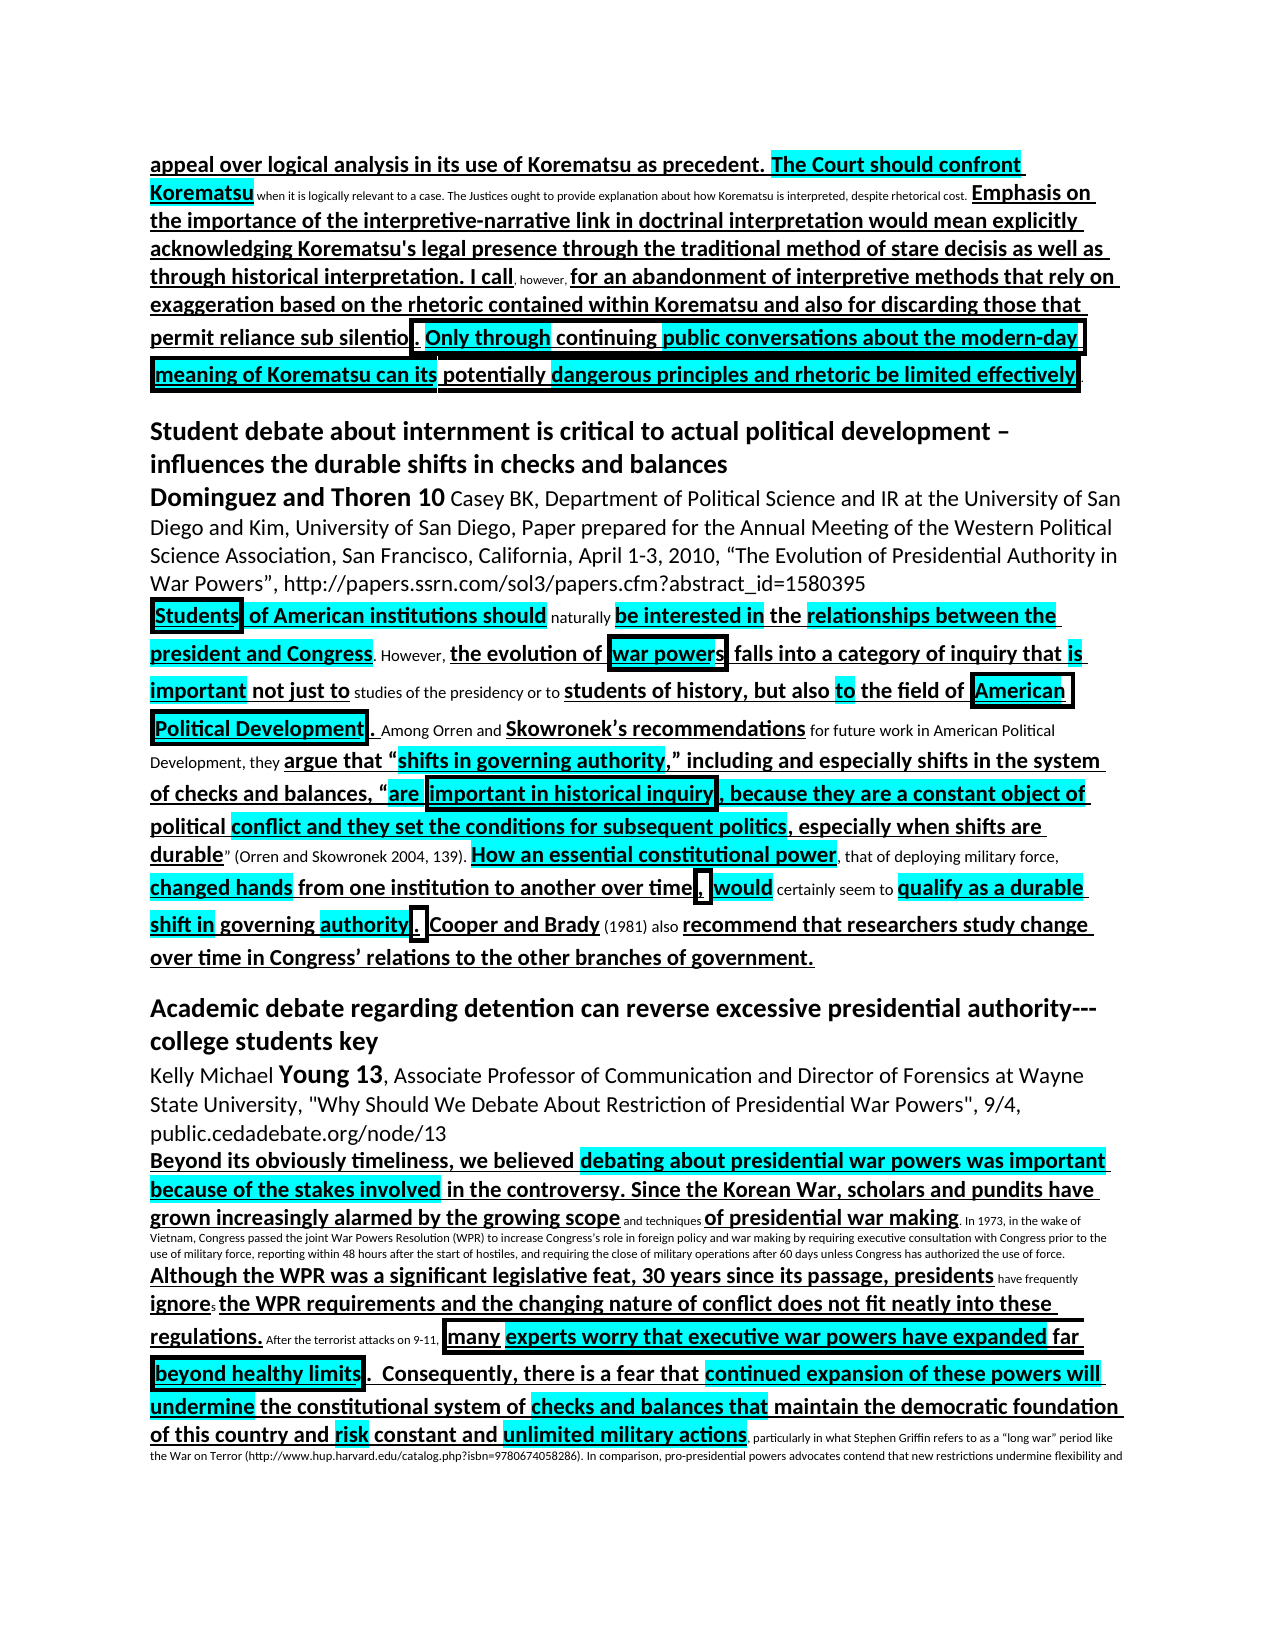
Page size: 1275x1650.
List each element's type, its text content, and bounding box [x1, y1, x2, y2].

text Students of American institutions should naturally be interested in the relationships between the president and Congress. However, the evolution of war powers falls into a category of inquiry that is important not just to studies of the presidency or to students of history, but also to the field of American Political Development. Among Orren and Skowronek’s recommendations for future work in American Political Development, they argue that “shifts in governing authority,” including and especially shifts in the system of checks and balances, “are important in historical inquiry, because they are a constant object of political conflict and they set the conditions for subsequent politics, especially when shifts are durable” (Orren and Skowronek 2004, 139). How an essential constitutional power, that of deploying military force, changed hands from one institution to another over time, would certainly seem to qualify as a durable shift in governing authority. Cooper and Brady (1981) also recommend that researchers study change over time in Congress’ relations to the other branches of government. [150, 597, 1125, 971]
text Dominguez and Thoren 10 Casey BK, Department of Political Science and IR at the University of San Diego and Kim, University of San Diego, Paper prepared for the Annual Meeting of the Western Political Science Association, San Francisco, California, April 1-3, 2010, “The Evolution of Presidential Authority in War Powers”, http://papers.ssrn.com/sol3/papers.cfm?abstract_id=1580395 [150, 480, 1125, 597]
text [150, 1147, 1125, 1463]
subtitle Student debate about internment is critical to actual political development – influences the durable shifts in checks and balances [150, 414, 1125, 480]
text Kelly Michael Young 13, Associate Professor of Communication and Director of Forensics at Wayne State University, "Why Should We Debate About Restriction of Presidential War Powers", 9/4, public.cedadebate.org/node/13 [150, 1058, 1125, 1147]
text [150, 150, 1125, 393]
subtitle Academic debate regarding detention can reverse excessive presidential authority---college students key [150, 992, 1125, 1058]
